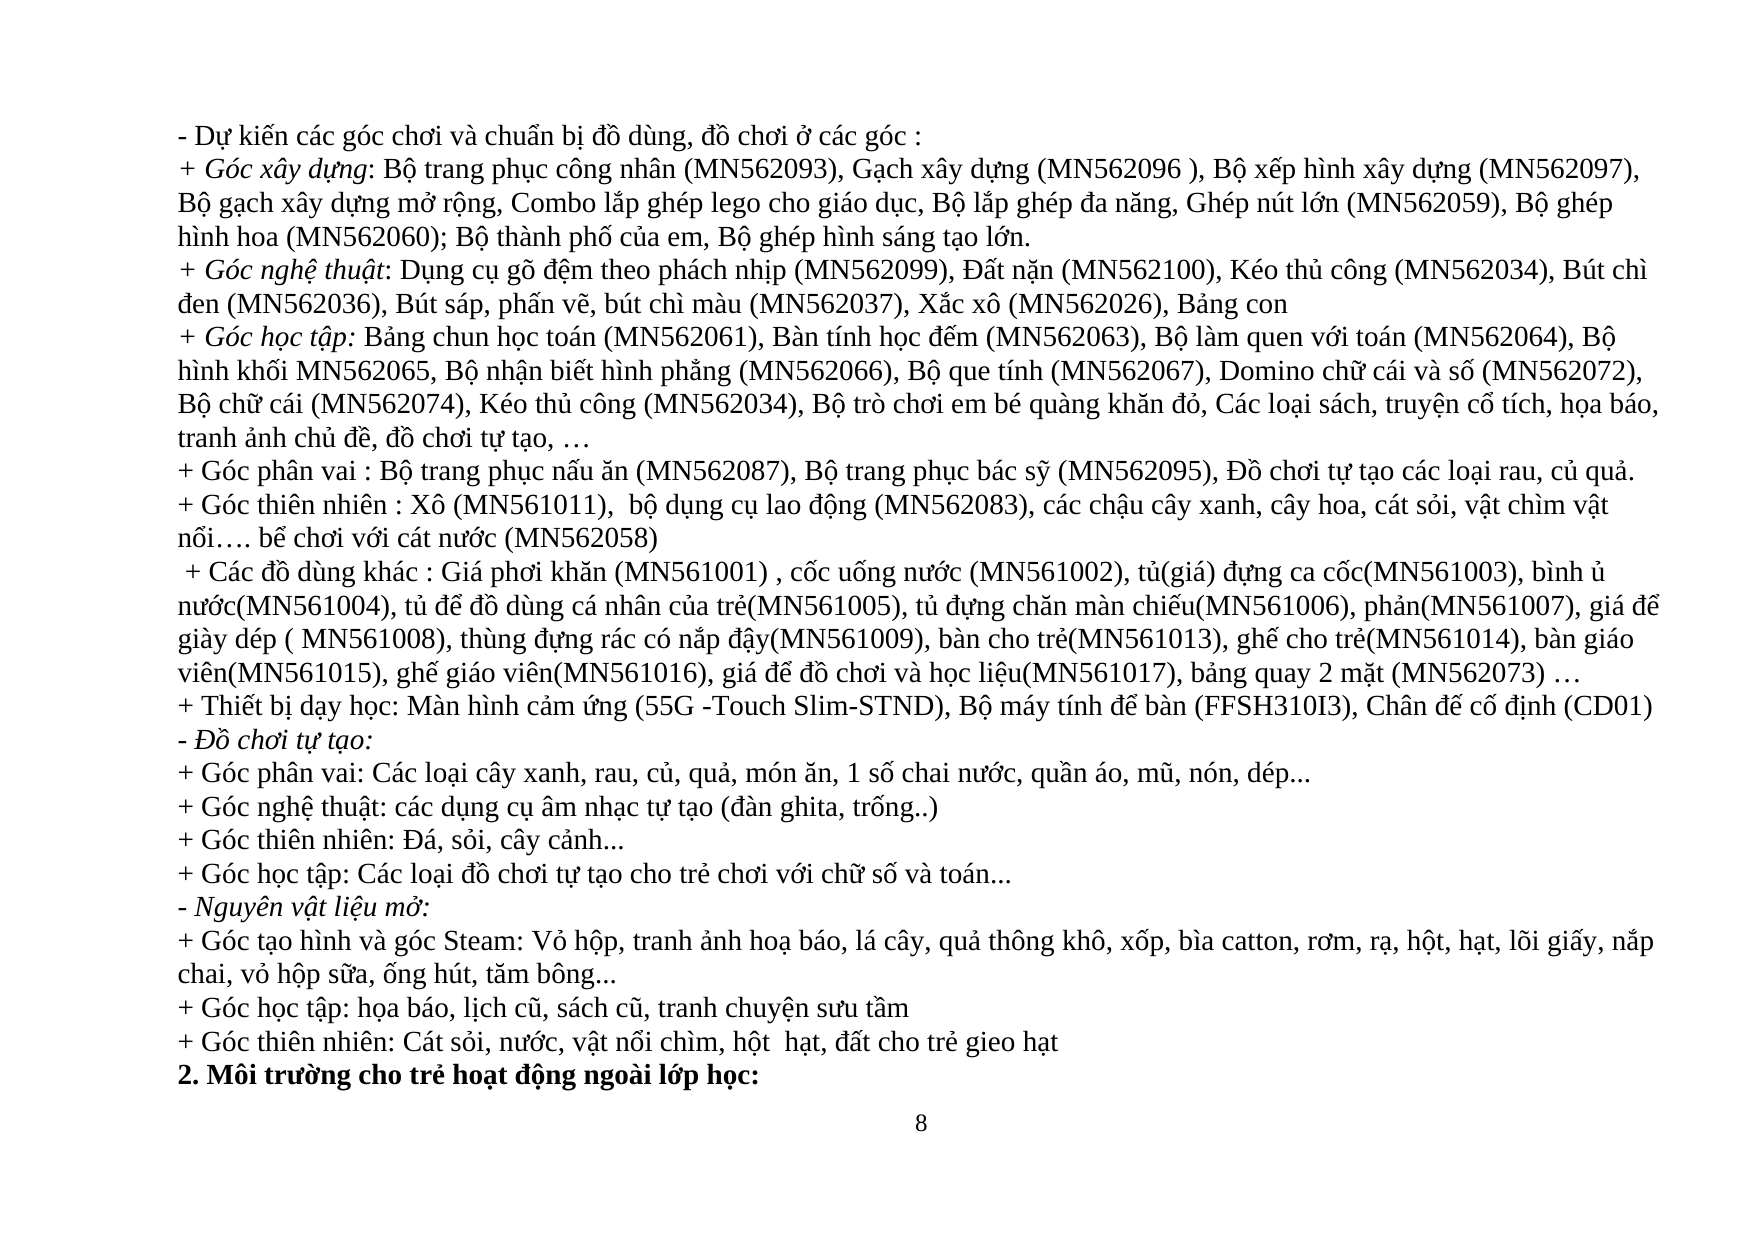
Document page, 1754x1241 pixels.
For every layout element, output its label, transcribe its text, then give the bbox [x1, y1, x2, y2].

text + Góc tạo hình và góc Steam: Vỏ hộp, tranh ảnh hoạ báo, lá cây, quả thông khô, xốp, bìa catton, rơm, rạ, hột, hạt, lõi giấy, nắp chai, vỏ hộp sữa, ống hút, tăm bông... [177, 923, 1665, 990]
text + Góc phân vai : Bộ trang phục nấu ăn (MN562087), Bộ trang phục bác sỹ (MN562095), Đồ chơi tự tạo các loại rau, củ quả. [177, 453, 1665, 487]
text + Góc học tập: Bảng chun học toán (MN562061), Bàn tính học đếm (MN562063), Bộ làm quen với toán (MN562064), Bộ hình khối MN562065, Bộ nhận biết hình phẳng (MN562066), Bộ que tính (MN562067), Domino chữ cái và số (MN562072), Bộ chữ cái (MN562074), Kéo thủ công (MN562034), Bộ trò chơi em bé quàng khăn đỏ, Các loại sách, truyện cổ tích, họa báo, tranh ảnh chủ đề, đồ chơi tự tạo, … [177, 319, 1665, 453]
text + Các đồ dùng khác : Giá phơi khăn (MN561001) , cốc uống nước (MN561002), tủ(giá) đựng ca cốc(MN561003), bình ủ nước(MN561004), tủ để đồ dùng cá nhân của trẻ(MN561005), tủ đựng chăn màn chiếu(MN561006), phản(MN561007), giá để giày dép ( MN561008), thùng đựng rác có nắp đậy(MN561009), bàn cho trẻ(MN561013), ghế cho trẻ(MN561014), bàn giáo viên(MN561015), ghế giáo viên(MN561016), giá để đồ chơi và học liệu(MN561017), bảng quay 2 mặt (MN562073) … [177, 554, 1665, 688]
text + Góc phân vai: Các loại cây xanh, rau, củ, quả, món ăn, 1 số chai nước, quần áo, mũ, nón, dép... [177, 755, 1665, 789]
text + Góc nghệ thuật: Dụng cụ gõ đệm theo phách nhịp (MN562099), Đất nặn (MN562100), Kéo thủ công (MN562034), Bút chì đen (MN562036), Bút sáp, phấn vẽ, bút chì màu (MN562037), Xắc xô (MN562026), Bảng con [177, 252, 1665, 319]
text + Góc học tập: Các loại đồ chơi tự tạo cho trẻ chơi với chữ số và toán... [177, 856, 1665, 889]
text + Góc xây dựng: Bộ trang phục công nhân (MN562093), Gạch xây dựng (MN562096 ), Bộ xếp hình xây dựng (MN562097), Bộ gạch xây dựng mở rộng, Combo lắp ghép lego cho giáo dục, Bộ lắp ghép đa năng, Ghép nút lớn (MN562059), Bộ ghép hình hoa (MN562060); Bộ thành phố của em, Bộ ghép hình sáng tạo lớn. [177, 152, 1665, 252]
text + Góc thiên nhiên : Xô (MN561011), bộ dụng cụ lao động (MN562083), các chậu cây xanh, cây hoa, cát sỏi, vật chìm vật nổi…. bể chơi với cát nước (MN562058) [177, 487, 1665, 554]
text + Góc thiên nhiên: Đá, sỏi, cây cảnh... [177, 822, 1665, 856]
text - Đồ chơi tự tạo: [177, 722, 1665, 755]
text + Góc học tập: họa báo, lịch cũ, sách cũ, tranh chuyện sưu tầm [177, 990, 1665, 1024]
text + Thiết bị dạy học: Màn hình cảm ứng (55G -Touch Slim-STND), Bộ máy tính để bàn (FFSH310I3), Chân đế cố định (CD01) [177, 688, 1665, 722]
text + Góc thiên nhiên: Cát sỏi, nước, vật nổi chìm, hột hạt, đất cho trẻ gieo hạt [177, 1024, 1665, 1057]
text - Nguyên vật liệu mở: [177, 889, 1665, 923]
text - Dự kiến các góc chơi và chuẩn bị đồ dùng, đồ chơi ở các góc : [177, 118, 1665, 152]
text 2. Môi trường cho trẻ hoạt động ngoài lớp học: [177, 1057, 1665, 1091]
text + Góc nghệ thuật: các dụng cụ âm nhạc tự tạo (đàn ghita, trống..) [177, 789, 1665, 822]
